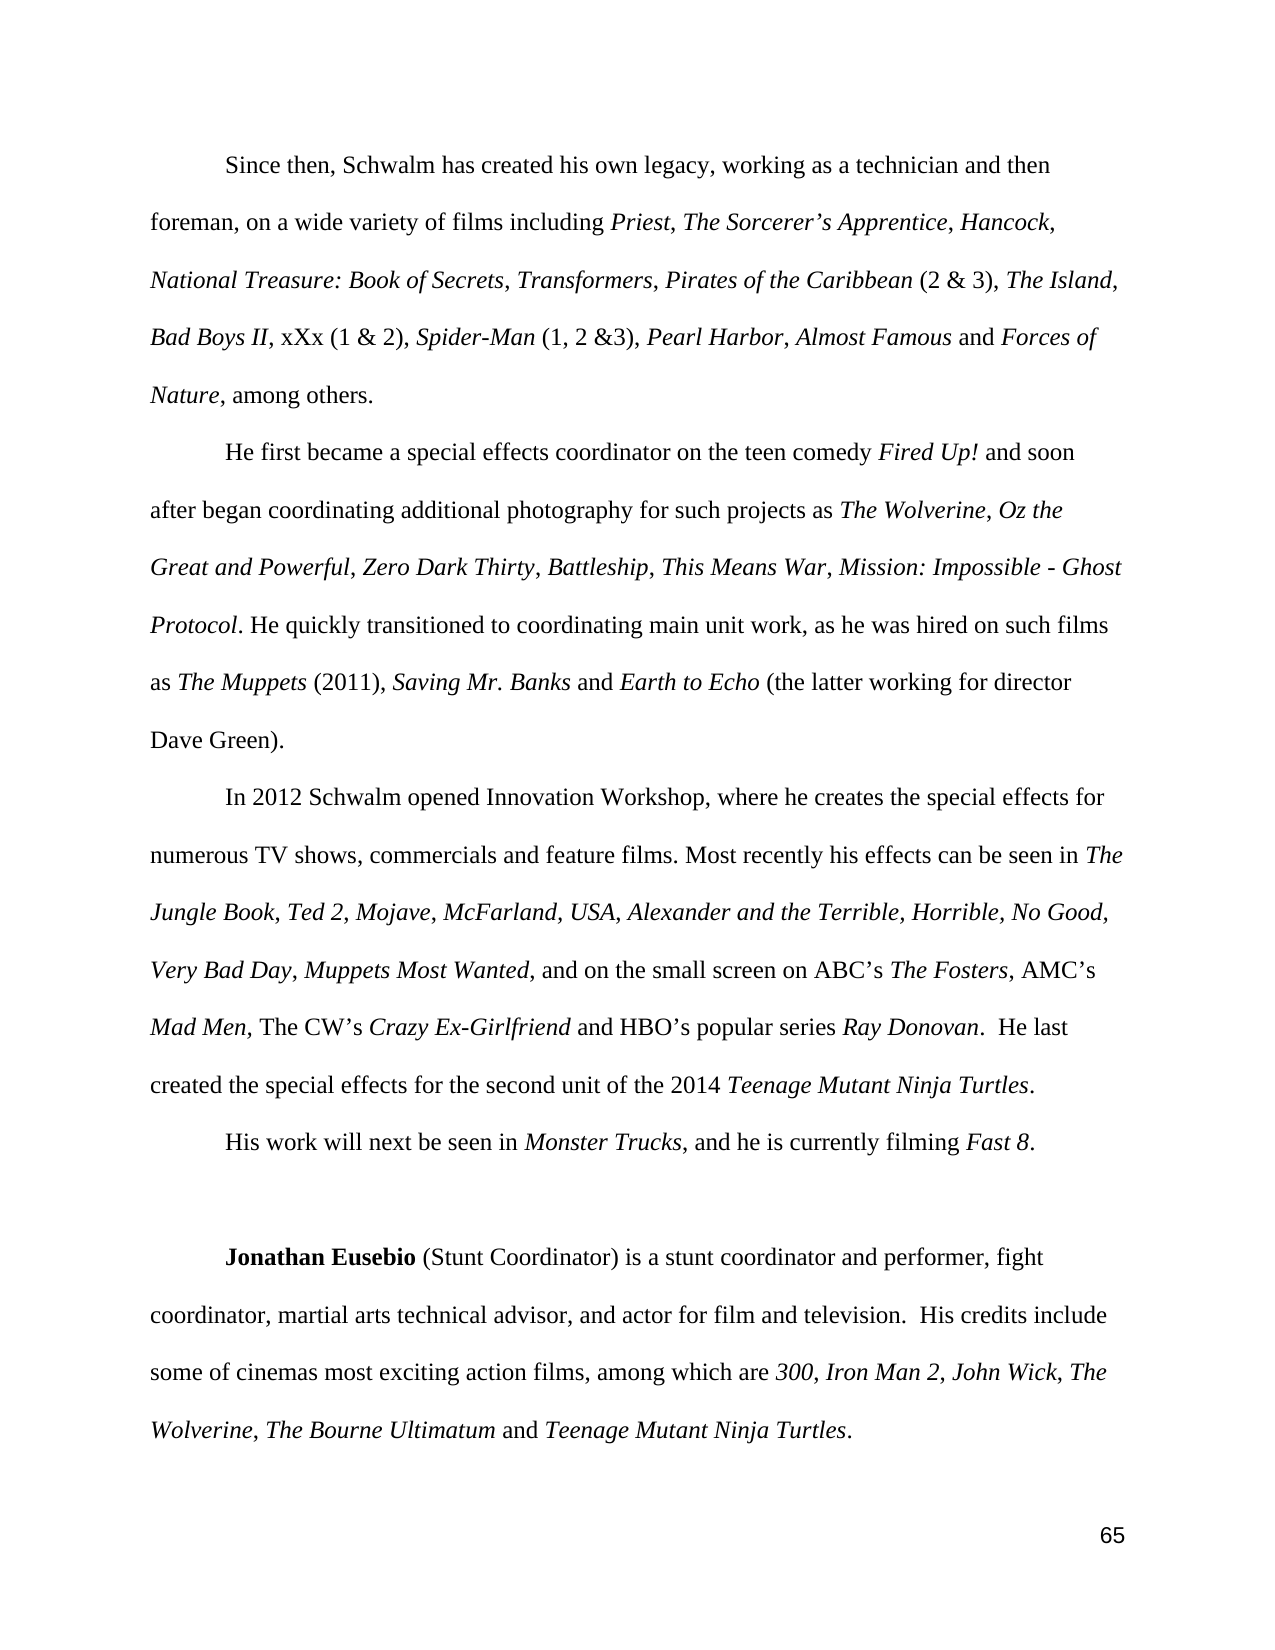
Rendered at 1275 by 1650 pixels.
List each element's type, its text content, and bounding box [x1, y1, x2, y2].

text Since then, Schwalm has created his own legacy, working as a technician and then foreman, on a wide variety of films including Priest, The Sorcerer’s Apprentice, Hancock, National Treasure: Book of Secrets, Transformers, Pirates of the Caribbean (2 & 3), The Island, Bad Boys II, xXx (1 & 2), Spider-Man (1, 2 &3), Pearl Harbor, Almost Famous and Forces of Nature, among others. [150, 150, 1125, 409]
text In 2012 Schwalm opened Innovation Workshop, where he creates the special effects for numerous TV shows, commercials and feature films. Most recently his effects can be seen in The Jungle Book, Ted 2, Mojave, McFarland, USA, Alexander and the Terrible, Horrible, No Good, Very Bad Day, Muppets Most Wanted, and on the small screen on ABC’s The Fosters, AMC’s Mad Men, The CW’s Crazy Ex-Girlfriend and HBO’s popular series Ray Donovan. He last created the special effects for the second unit of the 2014 Teenage Mutant Ninja Turtles. [150, 782, 1125, 1099]
text Jonathan Eusebio (Stunt Coordinator) is a stunt coordinator and performer, fight coordinator, martial arts technical advisor, and actor for film and television. His credits include some of cinemas most exciting action films, among which are 300, Iron Man 2, John Wick, The Wolverine, The Bourne Ultimatum and Teenage Mutant Ninja Turtles. [150, 1242, 1125, 1444]
text His work will next be seen in Monster Trucks, and he is currently filming Fast 8. [150, 1127, 1125, 1156]
text He first became a special effects coordinator on the teen comedy Fired Up! and soon after began coordinating additional photography for such projects as The Wolverine, Oz the Great and Powerful, Zero Dark Thirty, Battleship, This Means War, Mission: Impossible - Ghost Protocol. He quickly transitioned to coordinating main unit work, as he was hired on such films as The Muppets (2011), Saving Mr. Banks and Earth to Echo (the latter working for director Dave Green). [150, 437, 1125, 754]
